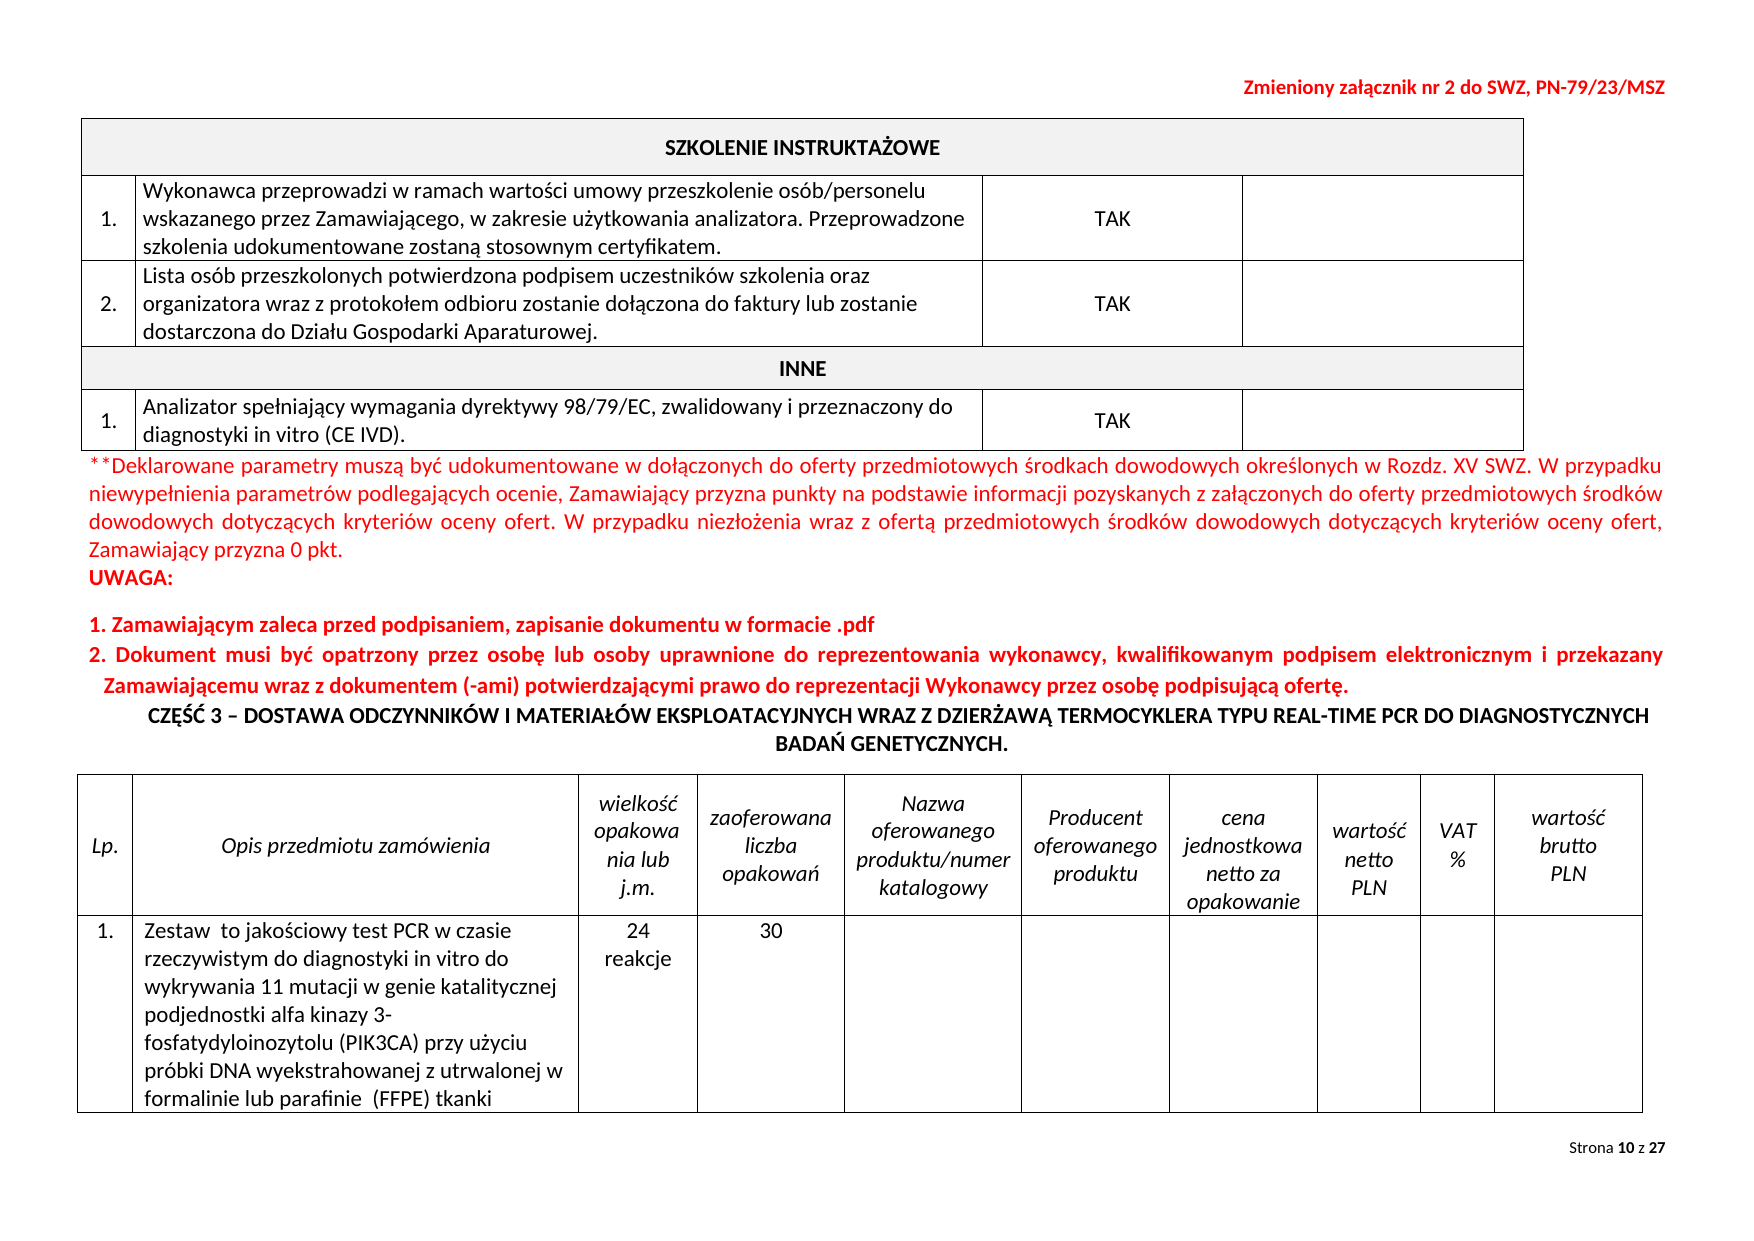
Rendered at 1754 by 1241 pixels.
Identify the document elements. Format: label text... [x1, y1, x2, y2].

text **Deklarowane parametry muszą być udokumentowane w dołączonych do oferty przedmiotowych środkach dowodowych określonych w Rozdz. XV SWZ. W przypadku niewypełnienia parametrów podlegających ocenie, Zamawiający przyzna punkty na podstawie informacji pozyskanych z załączonych do oferty przedmiotowych środków dowodowych dotyczących kryteriów oceny ofert. W przypadku niezłożenia wraz z ofertą przedmiotowych środków dowodowych dotyczących kryteriów oceny ofert, Zamawiający przyzna 0 pkt. [89, 451, 1665, 563]
table_cell [1318, 916, 1420, 1112]
table_cell [1243, 390, 1523, 450]
text CZĘŚĆ 3 – DOSTAWA ODCZYNNIKÓW I MATERIAŁÓW EKSPLOATACYJNYCH WRAZ Z DZIERŻAWĄ TERMOCYKLERA TYPU REAL-TIME PCR DO DIAGNOSTYCZNYCH BADAŃ GENETYCZNYCH. [118, 701, 1665, 757]
table_cell Analizator spełniający wymagania dyrektywy 98/79/EC, zwalidowany i przeznaczony do diagnostyki in vitro (CE IVD). [136, 390, 982, 450]
table_cell SZKOLENIE INSTRUKTAŻOWE [82, 119, 1523, 175]
table_cell TAK [983, 390, 1242, 450]
table_cell Lista osób przeszkolonych potwierdzona podpisem uczestników szkolenia oraz organizatora wraz z protokołem odbioru zostanie dołączona do faktury lub zostanie dostarczona do Działu Gospodarki Aparaturowej. [136, 261, 982, 346]
table_cell 1. [78, 916, 132, 1112]
table_cell TAK [983, 176, 1242, 260]
text 1. Zamawiającym zaleca przed podpisaniem, zapisanie dokumentu w formacie .pdf [89, 610, 1665, 638]
table_header wielkość opakowania lub j.m. [579, 775, 697, 915]
table_header Nazwa oferowanego produktu/numer katalogowy [845, 775, 1021, 915]
table_cell [1022, 916, 1169, 1112]
table_cell [1243, 176, 1523, 260]
table_header Opis przedmiotu zamówienia [133, 775, 578, 915]
table_header Lp. [78, 775, 132, 915]
table_cell [845, 916, 1021, 1112]
table_cell 1. [82, 390, 135, 450]
table_cell 2. [82, 261, 135, 346]
table_cell [1170, 916, 1317, 1112]
table_header Producent oferowanego produktu [1022, 775, 1169, 915]
text 2. Dokument musi być opatrzony przez osobę lub osoby uprawnione do reprezentowania wykonawcy, kwalifikowanym podpisem elektronicznym i przekazany Zamawiającemu wraz z dokumentem (-ami) potwierdzającymi prawo do reprezentacji Wykonawcy przez osobę podpisującą ofertę. [89, 641, 1665, 699]
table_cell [133, 916, 578, 1112]
table_cell 1. [82, 176, 135, 260]
table_cell Wykonawca przeprowadzi w ramach wartości umowy przeszkolenie osób/personelu wskazanego przez Zamawiającego, w zakresie użytkowania analizatora. Przeprowadzone szkolenia udokumentowane zostaną stosownym certyfikatem. [136, 176, 982, 260]
table_header wartość netto PLN [1318, 775, 1420, 915]
text UWAGA: [89, 563, 1665, 591]
table_cell [1421, 916, 1494, 1112]
table_header VAT % [1421, 775, 1494, 915]
table_cell [1495, 916, 1642, 1112]
table_cell 24 reakcje [579, 916, 697, 1112]
table_cell [1243, 261, 1523, 346]
table_header wartość brutto PLN [1495, 775, 1642, 915]
table_header zaoferowana liczba opakowań [698, 775, 844, 915]
table_cell 30 [698, 916, 844, 1112]
table_cell TAK [983, 261, 1242, 346]
table_cell INNE [82, 347, 1523, 389]
table_header cena jednostkowa netto za opakowanie [1170, 775, 1317, 915]
